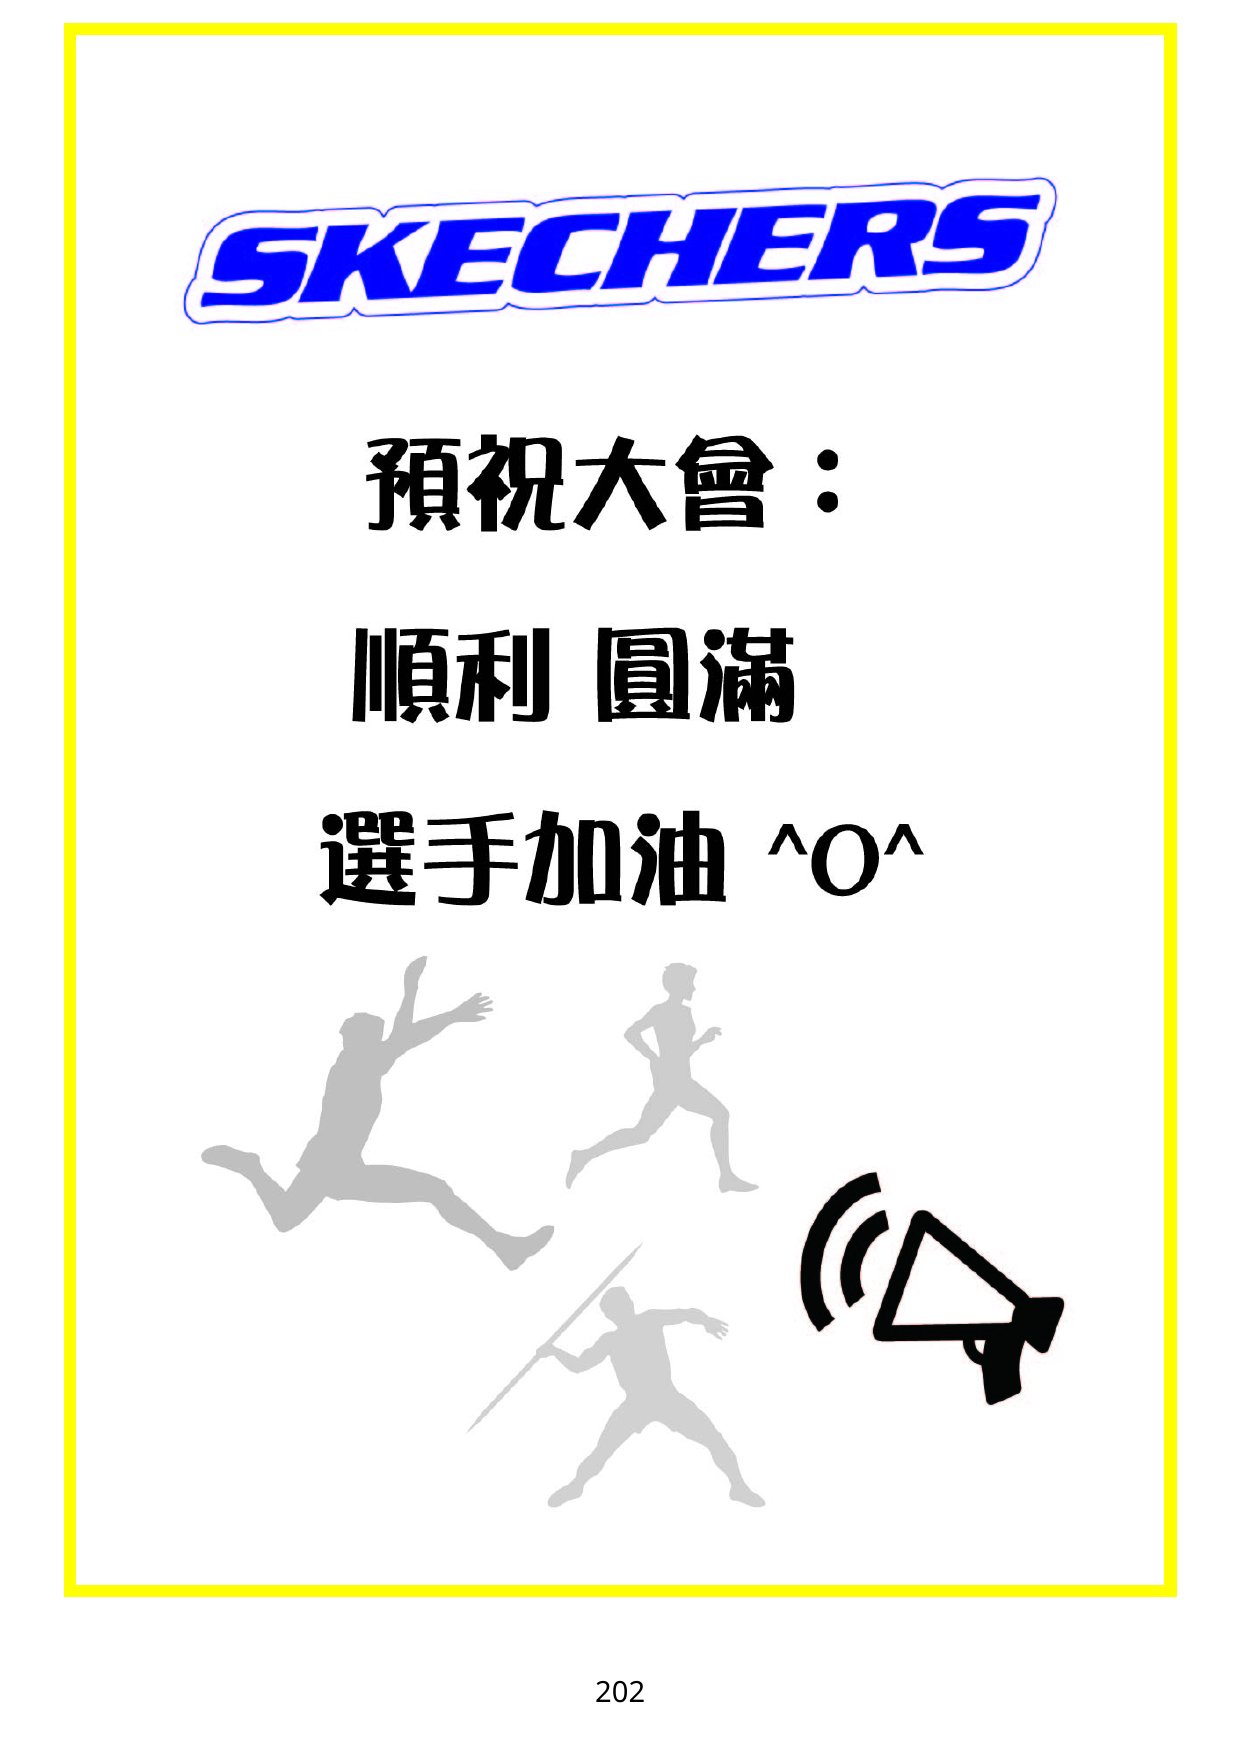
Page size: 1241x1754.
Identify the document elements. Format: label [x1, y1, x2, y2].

picture [76, 35, 1164, 1585]
